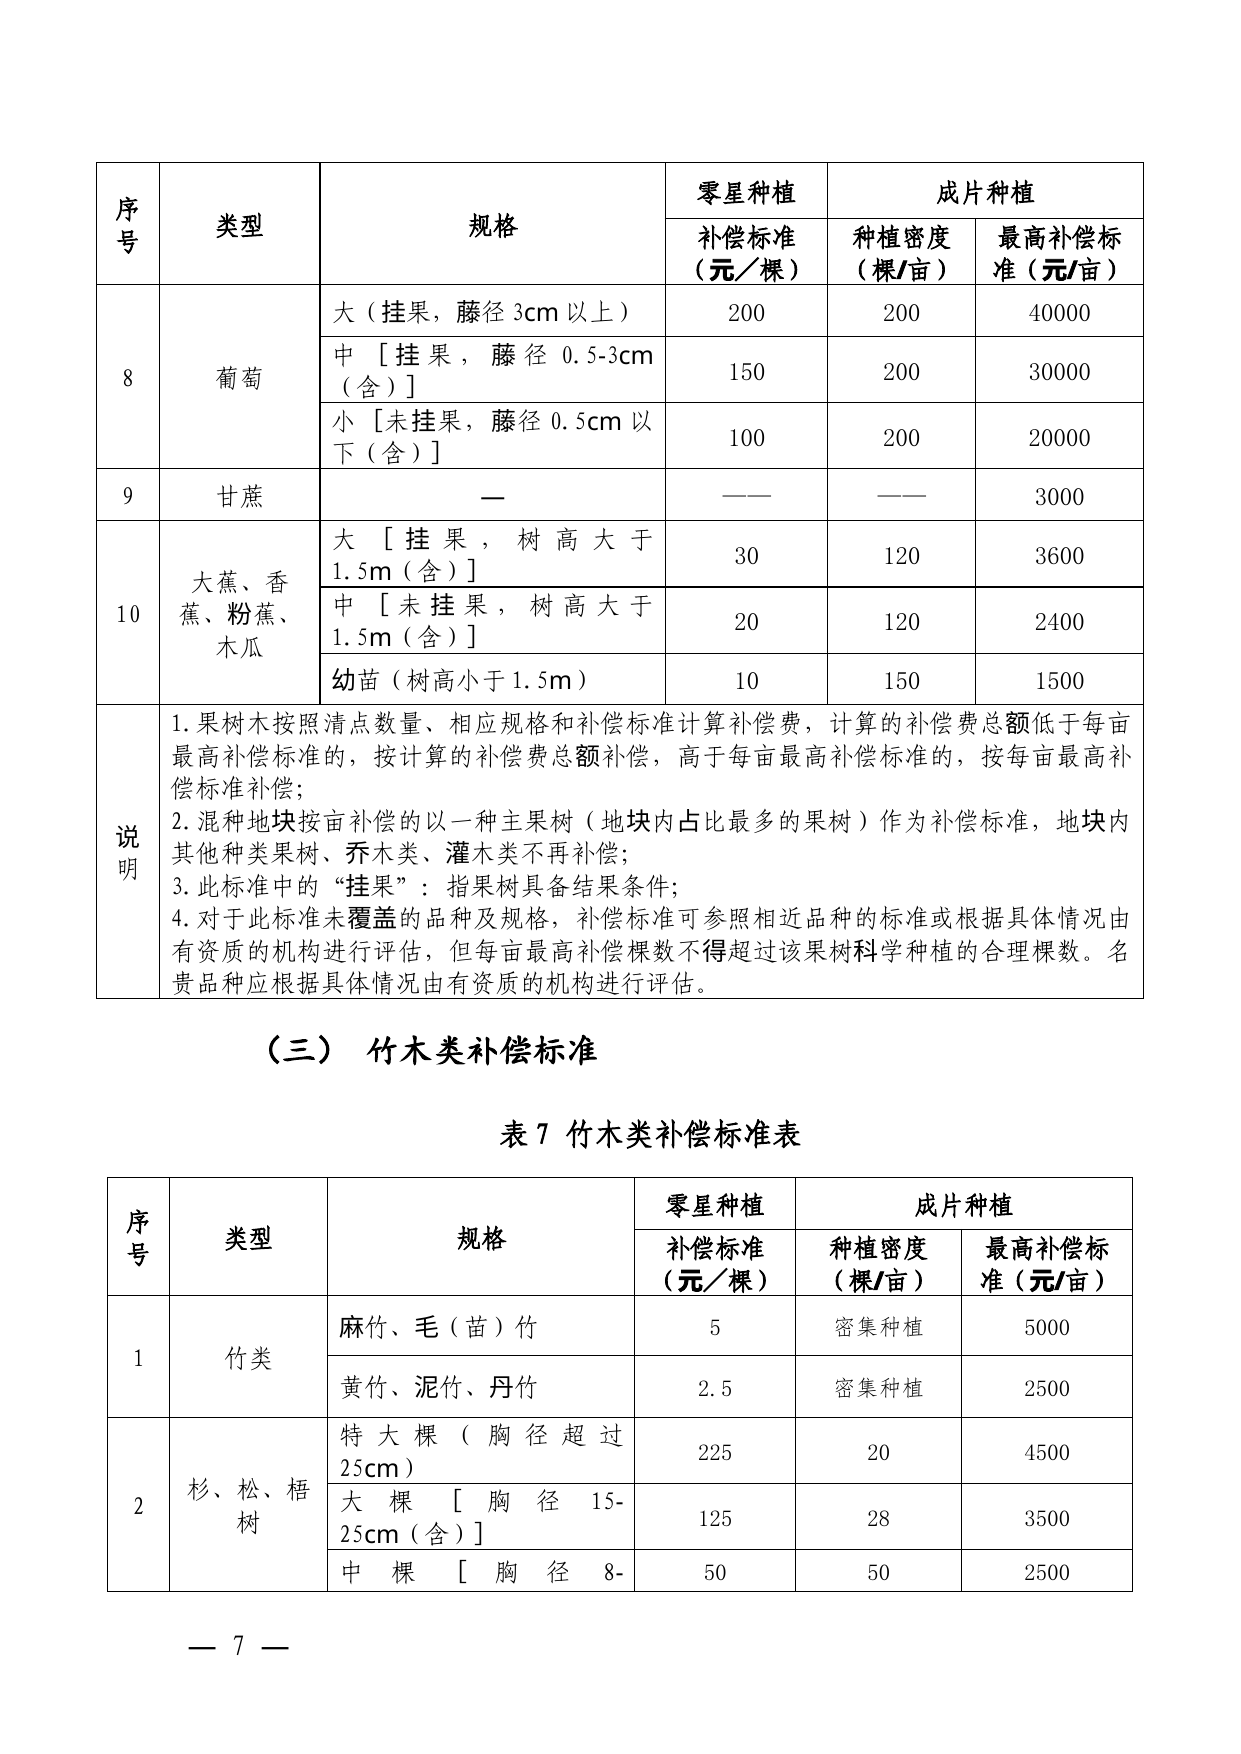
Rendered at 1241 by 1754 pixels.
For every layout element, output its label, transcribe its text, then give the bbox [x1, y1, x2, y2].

text 表7 竹木类补偿标准表 [192, 1099, 1053, 1164]
table_cell 225 [635, 1418, 795, 1483]
table_cell 大［挂果，树高大于1.5m（含）］ [321, 521, 665, 586]
table_cell —— [828, 469, 975, 520]
table_cell 30000 [976, 337, 1143, 402]
table_cell 麻竹、毛（苗）竹 [328, 1296, 634, 1355]
table_cell 20 [666, 588, 827, 652]
table_cell —— [666, 469, 827, 520]
table_cell 1500 [976, 654, 1143, 704]
table_cell 50 [635, 1550, 795, 1591]
table_cell 最高补偿标准（元/亩） [962, 1230, 1132, 1295]
table_cell 甘蔗 [160, 469, 319, 520]
table_cell 补偿标准 （元∕棵） [666, 219, 827, 284]
table_cell 4500 [962, 1418, 1132, 1483]
table_cell 2400 [976, 588, 1143, 652]
table_cell 种植密度（棵/亩） [796, 1230, 961, 1295]
table_cell 2 [108, 1418, 169, 1591]
table_cell 200 [666, 285, 827, 336]
table_header 零星种植 [635, 1178, 795, 1229]
table_cell 1.果树木按照清点数量、相应规格和补偿标准计算补偿费，计算的补偿费总额低于每亩最高补偿标准的，按计算的补偿费总额补偿，高于每亩最高补偿标准的，按每亩最高补偿标准补偿； 2.混种地块按亩补偿的以一种主果树（地块内占比最多的果树）作为补偿标准，地块内其他种类果树、乔木类、灌木类不再补偿； 3.此标准中的“挂果”：指果树具备结果条件； 4.对于此标准未覆盖的品种及规格，补偿标准可参照相近品种的标准或根据具体情况由有资质的机构进行评估，但每亩最高补偿棵数不得超过该果树科学种植的合理棵数。名贵品种应根据具体情况由有资质的机构进行评估。 [160, 705, 1143, 998]
table_header 成片种植 [828, 163, 1143, 218]
table_header 成片种植 [796, 1178, 1132, 1229]
table_cell 120 [828, 588, 975, 652]
table_cell 2500 [962, 1356, 1132, 1417]
table_cell 1 [108, 1296, 169, 1417]
table_cell 葡萄 [160, 285, 319, 468]
table_cell 特大棵（胸径超过25cm） [328, 1418, 634, 1483]
table_cell 9 [97, 469, 159, 520]
table_cell 5000 [962, 1296, 1132, 1355]
table_cell 黄竹、泥竹、丹竹 [328, 1356, 634, 1417]
table_cell 100 [666, 403, 827, 468]
table_cell 种植密度（棵/亩） [828, 219, 975, 284]
table_cell 杉、松、梧树 [170, 1418, 327, 1591]
table_cell 补偿标准（元∕棵） [635, 1230, 795, 1295]
table_cell 20000 [976, 403, 1143, 468]
table_cell 20 [796, 1418, 961, 1483]
table_cell 幼苗（树高小于1.5m） [321, 654, 665, 704]
table_cell 200 [828, 285, 975, 336]
table_cell 5 [635, 1296, 795, 1355]
table_header 零星种植 [666, 163, 827, 218]
table_cell 说明 [97, 705, 159, 998]
table_header 序号 [108, 1178, 169, 1295]
table_cell — [321, 469, 665, 520]
table_cell 125 [635, 1484, 795, 1549]
table_cell 40000 [976, 285, 1143, 336]
table_cell 8 [97, 285, 159, 468]
table_cell 150 [666, 337, 827, 402]
table_cell 2500 [962, 1550, 1132, 1591]
table_header 类型 [170, 1178, 327, 1295]
table_cell 大蕉、香蕉、粉蕉、木瓜 [160, 521, 319, 704]
text （三） 竹木类补偿标准 [249, 1015, 1053, 1080]
table_header 序号 [97, 163, 159, 284]
table_cell 3000 [976, 469, 1143, 520]
table_cell 3500 [962, 1484, 1132, 1549]
table_cell 密集种植 [796, 1296, 961, 1355]
table_cell 200 [828, 403, 975, 468]
table_header 类型 [160, 163, 319, 284]
table_cell 中［未挂果，树高大于1.5m（含）］ [321, 588, 665, 652]
table_cell 120 [828, 521, 975, 586]
table_cell 密集种植 [796, 1356, 961, 1417]
table_cell 中棵［胸径8-15cm（含）］ [328, 1550, 634, 1591]
table_cell 最高补偿标准（元/亩） [976, 219, 1143, 284]
table_cell 中［挂果，藤径0.5-3cm（含）］ [321, 337, 665, 402]
table_cell 小［未挂果，藤径0.5cm以下（含）］ [321, 403, 665, 468]
table_cell 10 [97, 521, 159, 704]
table_cell 2.5 [635, 1356, 795, 1417]
table_cell 30 [666, 521, 827, 586]
table_cell 竹类 [170, 1296, 327, 1417]
table_cell 200 [828, 337, 975, 402]
table_cell 50 [796, 1550, 961, 1591]
table_cell 大棵［胸径15-25cm（含）］ [328, 1484, 634, 1549]
table_cell 10 [666, 654, 827, 704]
table_cell 28 [796, 1484, 961, 1549]
table_cell 大（挂果，藤径3cm以上） [321, 285, 665, 336]
table_header 规格 [328, 1178, 634, 1295]
table_cell 150 [828, 654, 975, 704]
table_header 规格 [321, 163, 665, 284]
table_cell 3600 [976, 521, 1143, 586]
